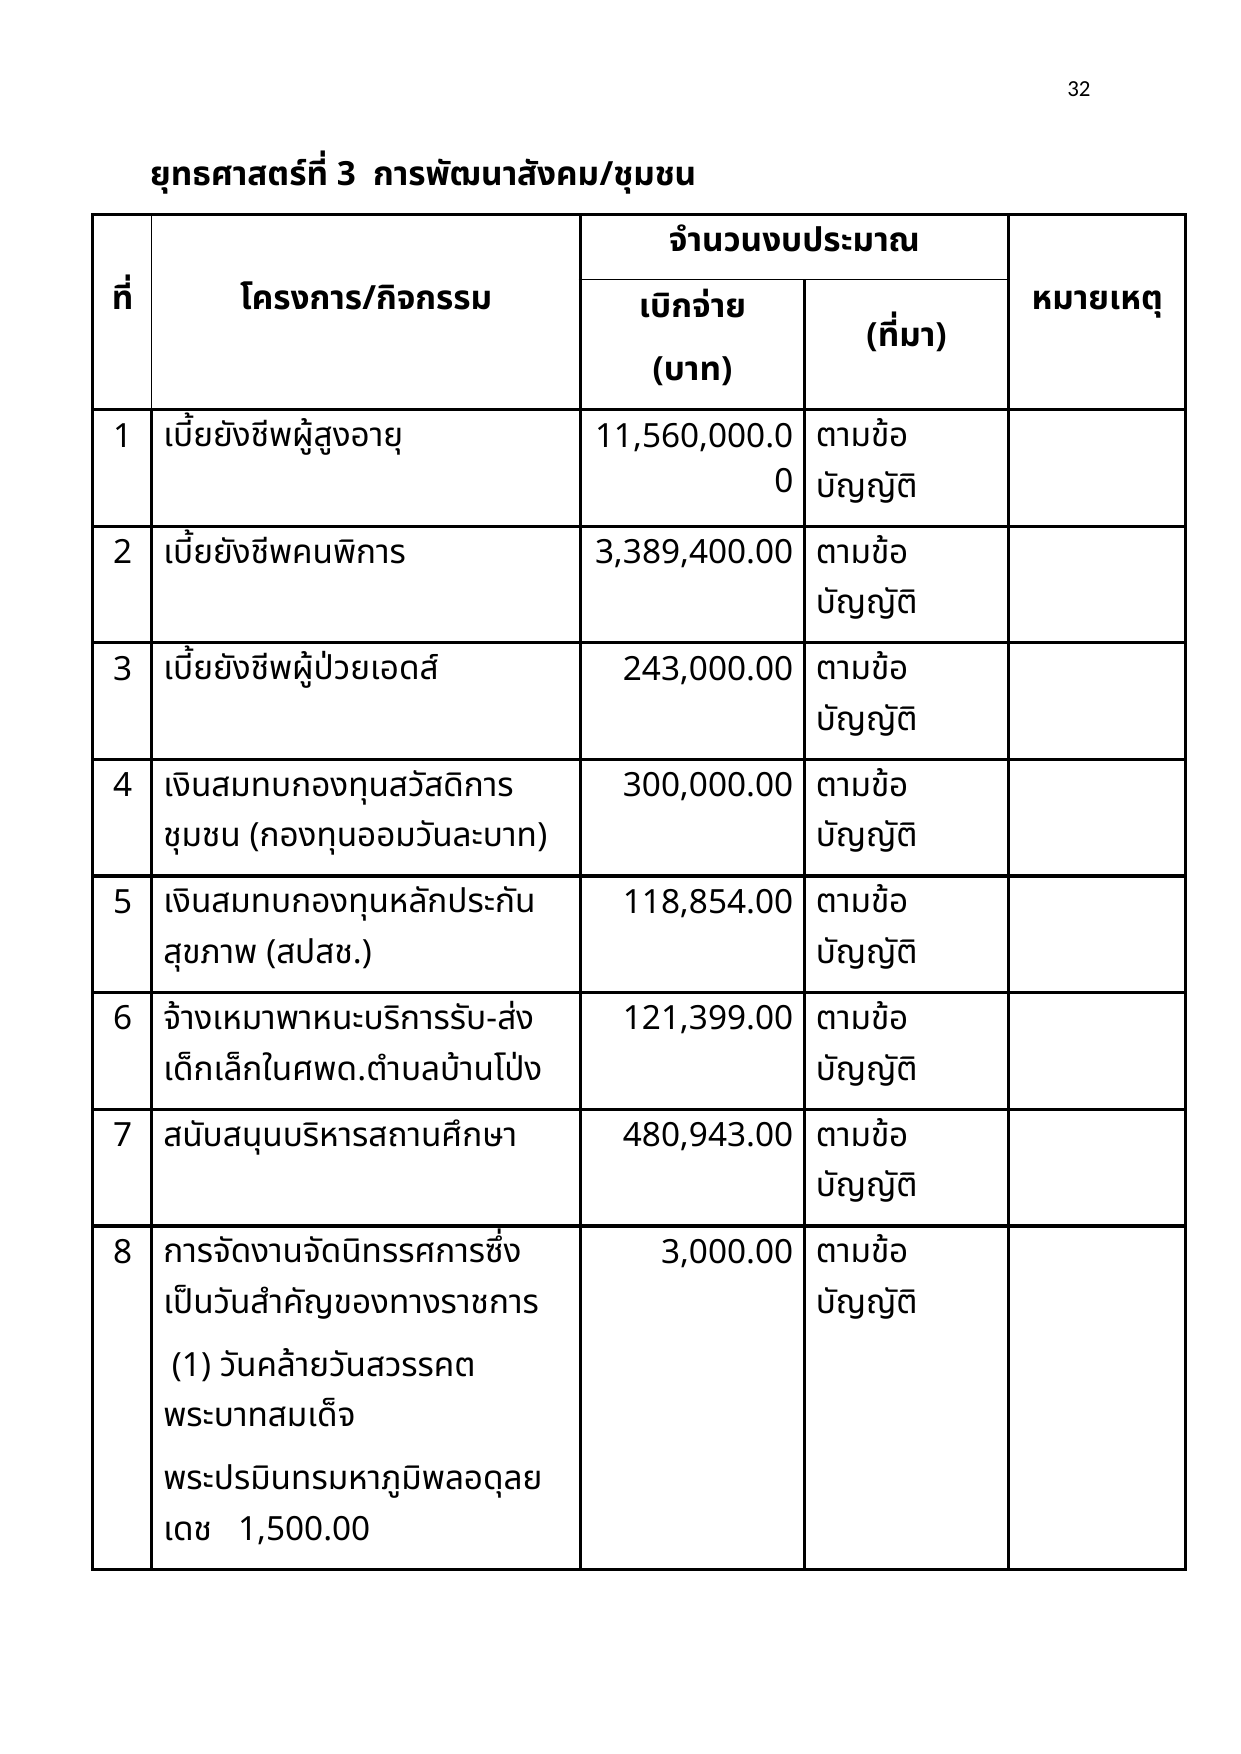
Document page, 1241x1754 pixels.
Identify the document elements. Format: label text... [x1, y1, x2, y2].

table_cell ตามข้อบัญญัติ [806, 411, 1007, 525]
table_cell [1010, 644, 1184, 758]
table_cell เงินสมทบกองทุนหลักประกันสุขภาพ (สปสช.) [153, 878, 579, 991]
table_cell 300,000.00 [582, 761, 803, 874]
table_cell [1010, 994, 1184, 1108]
table_cell 4 [94, 761, 150, 874]
table_cell 2 [94, 528, 150, 641]
table_cell [1010, 528, 1184, 641]
table_cell 6 [94, 994, 150, 1108]
table_cell 11,560,000.00 [582, 411, 803, 525]
table_cell 8 [94, 1228, 150, 1568]
table_cell (ที่มา) [806, 280, 1007, 408]
table_cell ตามข้อบัญญัติ [806, 1111, 1007, 1224]
table_cell 121,399.00 [582, 994, 803, 1108]
table_cell 7 [94, 1111, 150, 1224]
table_cell 480,943.00 [582, 1111, 803, 1224]
table_cell ตามข้อบัญญัติ [806, 994, 1007, 1108]
table_cell เงินสมทบกองทุนสวัสดิการชุมชน (กองทุนออมวันละบาท) [153, 761, 579, 874]
table_cell 1 [94, 411, 150, 525]
table_cell 243,000.00 [582, 644, 803, 758]
table_cell ตามข้อบัญญัติ [806, 1228, 1007, 1568]
table_cell ตามข้อบัญญัติ [806, 761, 1007, 874]
table_cell เบี้ยยังชีพผู้ป่วยเอดส์ [153, 644, 579, 758]
table_cell 3,000.00 [582, 1228, 803, 1568]
table_cell เบี้ยยังชีพคนพิการ [153, 528, 579, 641]
table_cell ตามข้อบัญญัติ [806, 644, 1007, 758]
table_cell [153, 1228, 579, 1568]
table_cell เบิกจ่าย (บาท) [582, 280, 803, 408]
table_cell [1010, 411, 1184, 525]
table_cell [1010, 1111, 1184, 1224]
table_cell 3 [94, 644, 150, 758]
table_cell ตามข้อบัญญัติ [806, 528, 1007, 641]
table_cell 118,854.00 [582, 878, 803, 991]
table_header หมายเหตุ [1010, 216, 1184, 408]
table_header จำนวนงบประมาณ [582, 216, 1007, 279]
table_cell [1010, 878, 1184, 991]
table_cell 5 [94, 878, 150, 991]
table_cell สนับสนุนบริหารสถานศึกษา [153, 1111, 579, 1224]
table_cell [1010, 761, 1184, 874]
table_cell ตามข้อบัญญัติ [806, 878, 1007, 991]
table_header โครงการ/กิจกรรม [152, 216, 579, 408]
table_header ที่ [94, 216, 151, 408]
text ยุทธศาสตร์ที่ 3 การพัฒนาสังคม/ชุมชน [150, 150, 1090, 201]
table_cell จ้างเหมาพาหนะบริการรับ-ส่ง เด็กเล็กในศพด.ตำบลบ้านโป่ง [153, 994, 579, 1108]
table_cell เบี้ยยังชีพผู้สูงอายุ [153, 411, 579, 525]
table_cell [1010, 1228, 1184, 1568]
table_cell 3,389,400.00 [582, 528, 803, 641]
